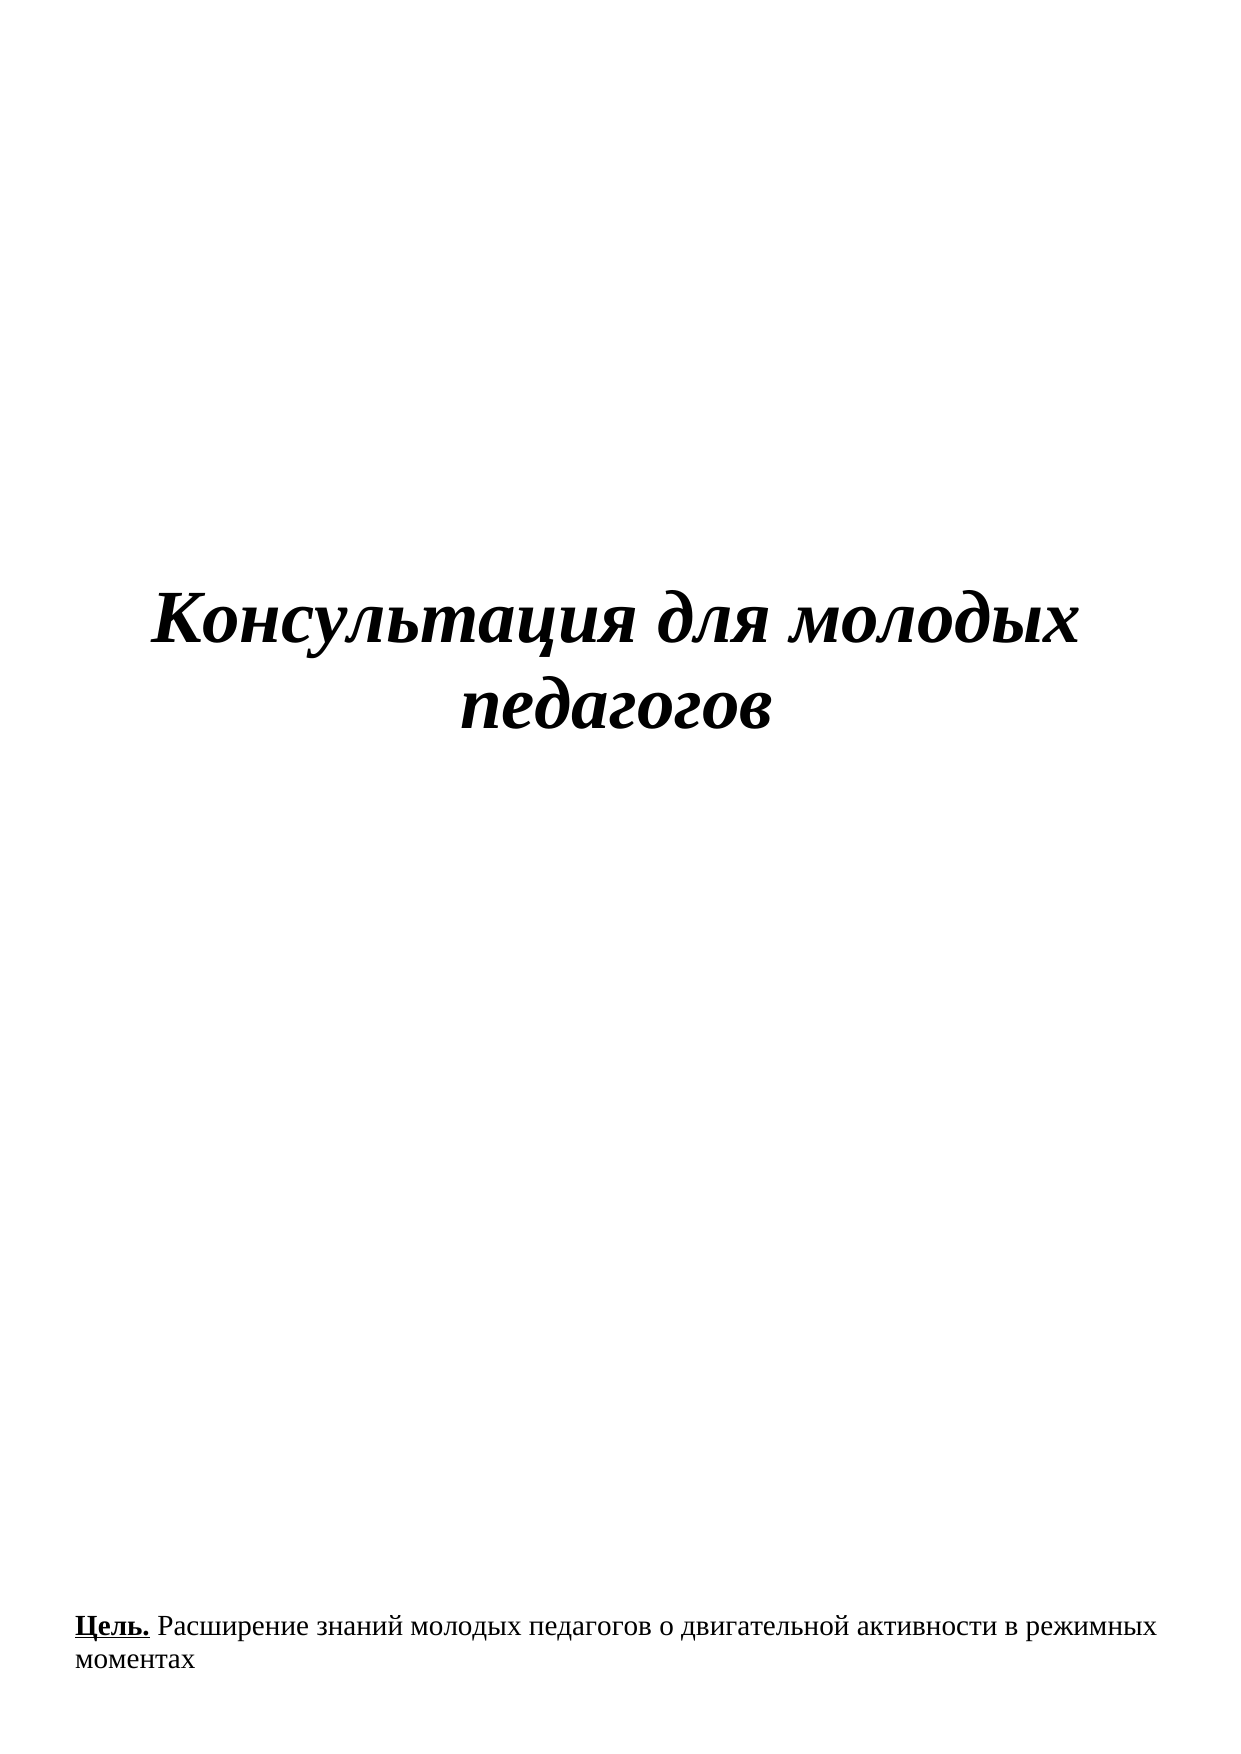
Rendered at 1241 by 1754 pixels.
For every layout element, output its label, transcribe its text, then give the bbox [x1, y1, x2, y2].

text Цель. Расширение знаний молодых педагогов о двигательной активности в режимных моментах [75, 1608, 1165, 1675]
text Консультация для молодых педагогов [75, 573, 1165, 745]
